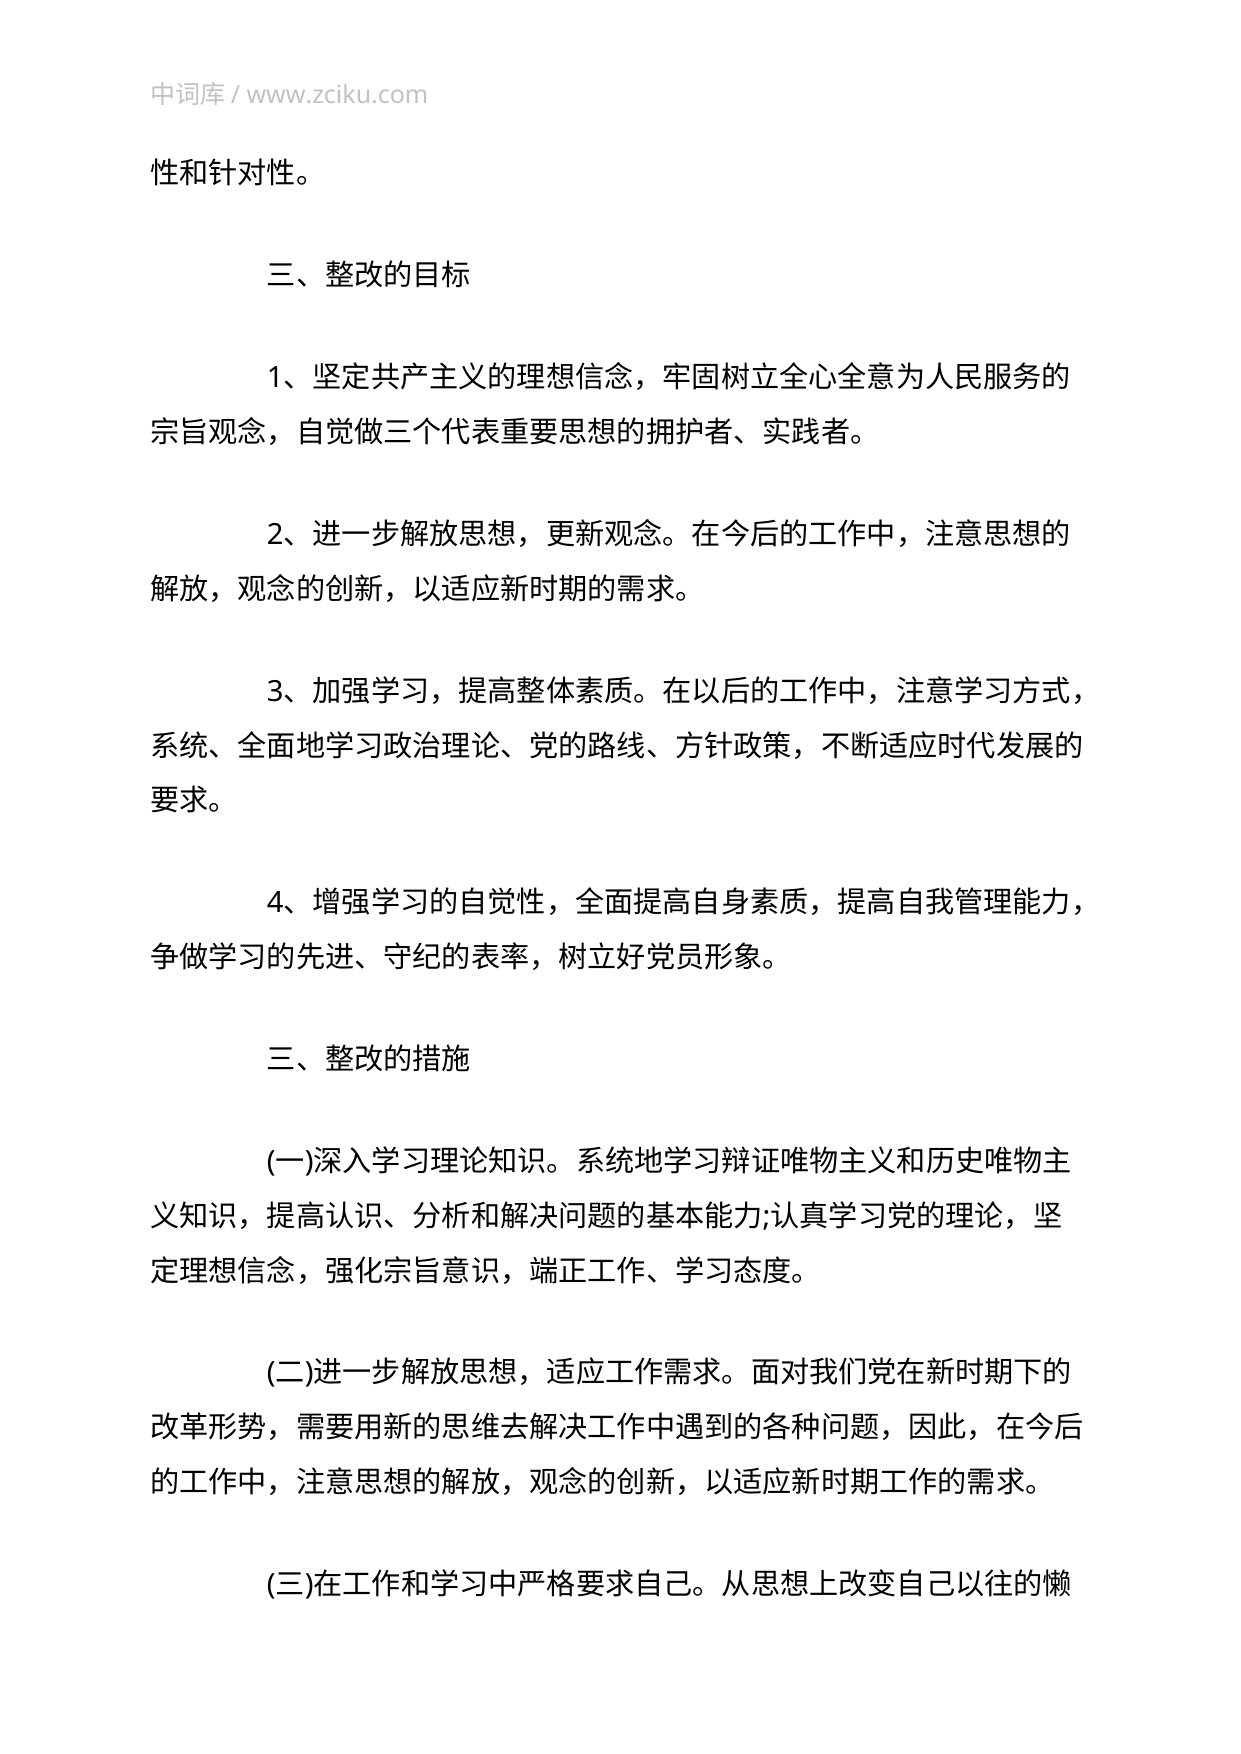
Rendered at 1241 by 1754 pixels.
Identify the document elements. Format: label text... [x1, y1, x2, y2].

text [150, 150, 1090, 192]
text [150, 1561, 1090, 1603]
text 2、进一步解放思想，更新观念。在今后的工作中，注意思想的解放，观念的创新，以适应新时期的需求。 [150, 510, 1090, 608]
text (一)深入学习理论知识。系统地学习辩证唯物主义和历史唯物主义知识，提高认识、分析和解决问题的基本能力;认真学习党的理论，坚定理想信念，强化宗旨意识，端正工作、学习态度。 [150, 1137, 1090, 1289]
text 3、加强学习，提高整体素质。在以后的工作中，注意学习方式，系统、全面地学习政治理论、党的路线、方针政策，不断适应时代发展的要求。 [150, 667, 1090, 819]
text 三、整改的目标 [150, 252, 1090, 294]
text 1、坚定共产主义的理想信念，牢固树立全心全意为人民服务的宗旨观念，自觉做三个代表重要思想的拥护者、实践者。 [150, 353, 1090, 451]
text 三、整改的措施 [150, 1036, 1090, 1078]
text 4、增强学习的自觉性，全面提高自身素质，提高自我管理能力，争做学习的先进、守纪的表率，树立好党员形象。 [150, 879, 1090, 976]
text (二)进一步解放思想，适应工作需求。面对我们党在新时期下的改革形势，需要用新的思维去解决工作中遇到的各种问题，因此，在今后的工作中，注意思想的解放，观念的创新，以适应新时期工作的需求。 [150, 1349, 1090, 1501]
